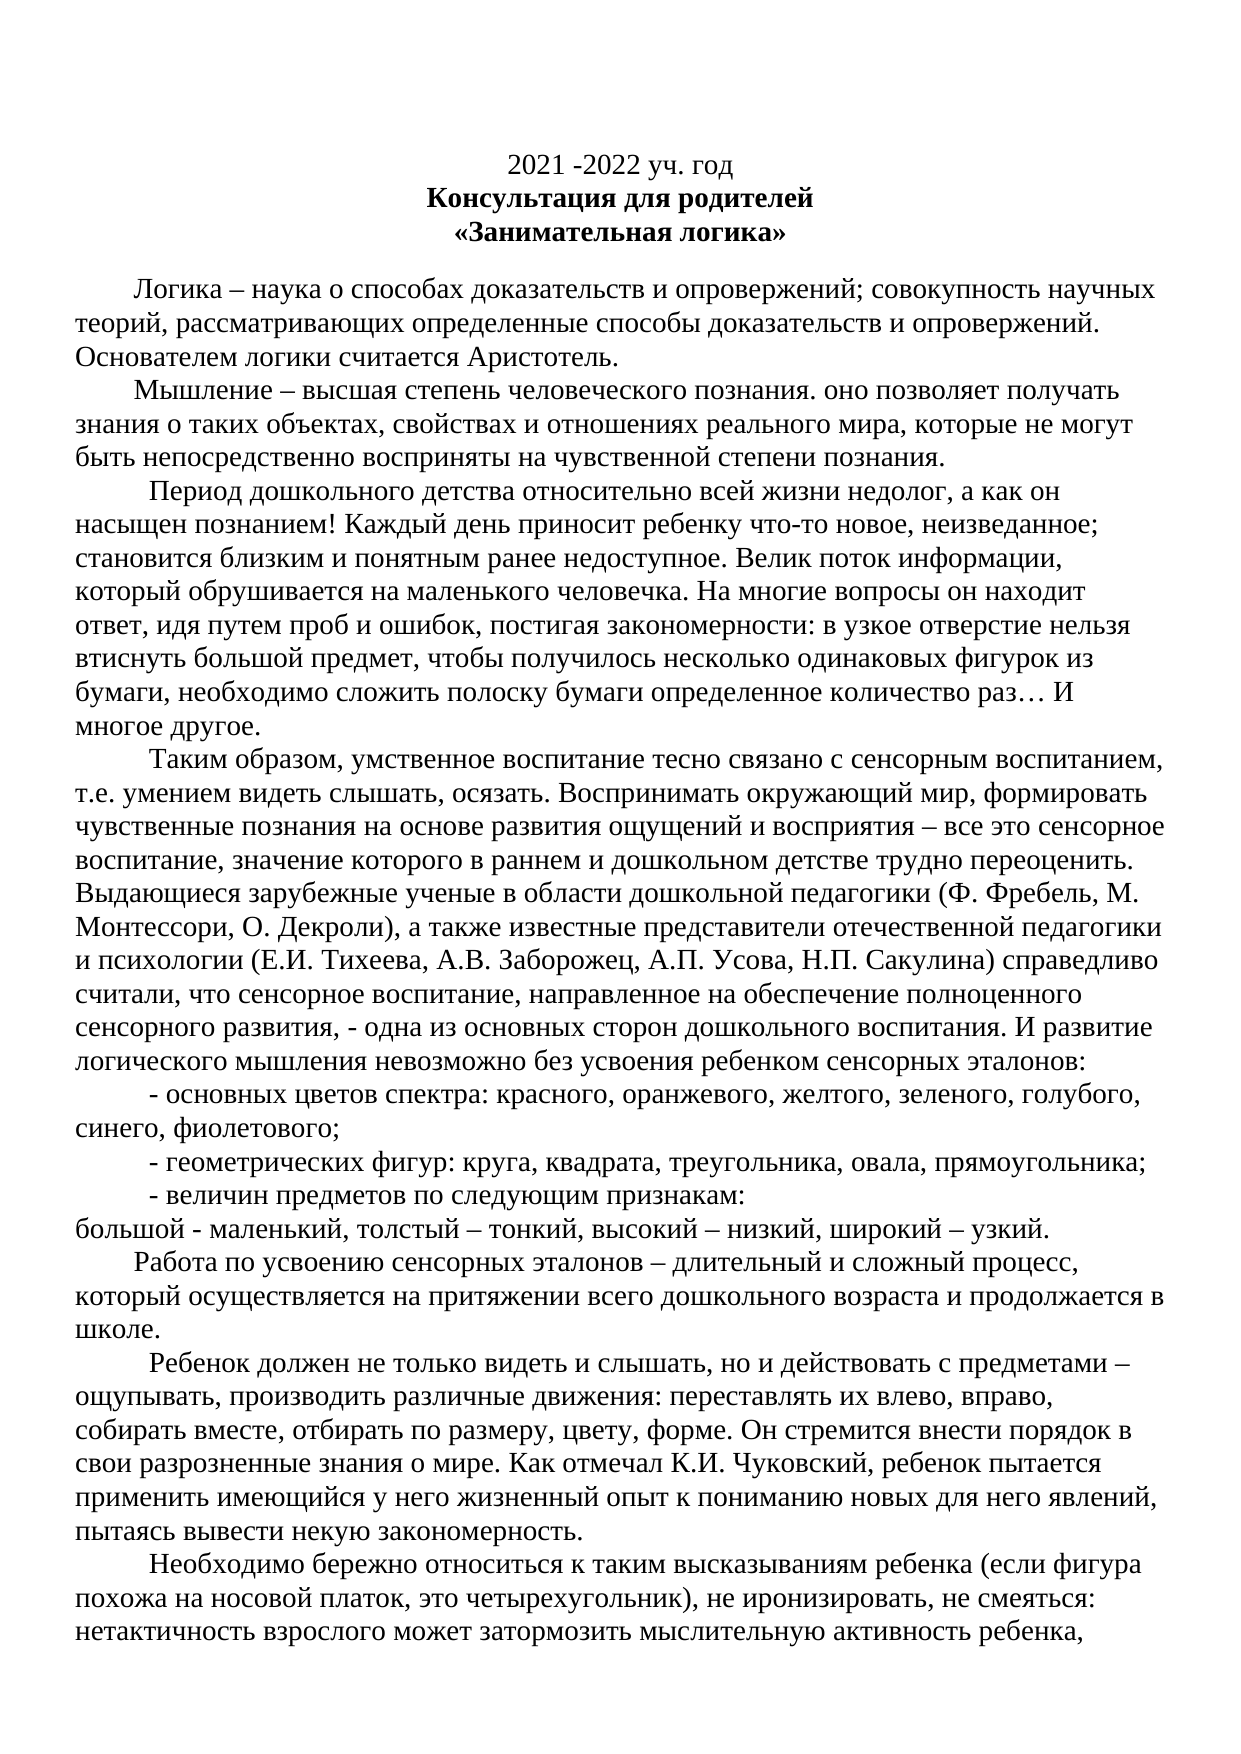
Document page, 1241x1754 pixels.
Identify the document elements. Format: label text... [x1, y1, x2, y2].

text 2021 -2022 уч. год [75, 147, 1165, 180]
text Логика – наука о способах доказательств и опровержений; совокупность научных теорий, рассматривающих определенные способы доказательств и опровержений. Основателем логики считается Аристотель. [75, 272, 1165, 372]
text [75, 1546, 1165, 1647]
text Ребенок должен не только видеть и слышать, но и действовать с предметами – ощупывать, производить различные движения: переставлять их влево, вправо, собирать вместе, отбирать по размеру, цвету, форме. Он стремится внести порядок в свои разрозненные знания о мире. Как отмечал К.И. Чуковский, ребенок пытается применить имеющийся у него жизненный опыт к пониманию новых для него явлений, пытаясь вывести некую закономерность. [75, 1345, 1165, 1546]
text «Занимательная логика» [75, 214, 1165, 247]
text большой - маленький, толстый – тонкий, высокий – низкий, широкий – узкий. [75, 1211, 1165, 1244]
text - величин предметов по следующим признакам: [75, 1177, 1165, 1211]
text Таким образом, умственное воспитание тесно связано с сенсорным воспитанием, т.е. умением видеть слышать, осязать. Воспринимать окружающий мир, формировать чувственные познания на основе развития ощущений и восприятия – все это сенсорное воспитание, значение которого в раннем и дошкольном детстве трудно переоценить. Выдающиеся зарубежные ученые в области дошкольной педагогики (Ф. Фребель, М. Монтессори, О. Декроли), а также известные представители отечественной педагогики и психологии (Е.И. Тихеева, А.В. Заборожец, А.П. Усова, Н.П. Сакулина) справедливо считали, что сенсорное воспитание, направленное на обеспечение полноценного сенсорного развития, - одна из основных сторон дошкольного воспитания. И развитие логического мышления невозможно без усвоения ребенком сенсорных эталонов: [75, 741, 1165, 1077]
text Период дошкольного детства относительно всей жизни недолог, а как он насыщен познанием! Каждый день приносит ребенку что-то новое, неизведанное; становится близким и понятным ранее недоступное. Велик поток информации, который обрушивается на маленького человечка. На многие вопросы он находит ответ, идя путем проб и ошибок, постигая закономерности: в узкое отверстие нельзя втиснуть большой предмет, чтобы получилось несколько одинаковых фигурок из бумаги, необходимо сложить полоску бумаги определенное количество раз… И многое другое. [75, 473, 1165, 741]
text Мышление – высшая степень человеческого познания. оно позволяет получать знания о таких объектах, свойствах и отношениях реального мира, которые не могут быть непосредственно восприняты на чувственной степени познания. [75, 372, 1165, 473]
text - геометрических фигур: круга, квадрата, треугольника, овала, прямоугольника; [75, 1144, 1165, 1177]
text - основных цветов спектра: красного, оранжевого, желтого, зеленого, голубого, синего, фиолетового; [75, 1077, 1165, 1144]
text Работа по усвоению сенсорных эталонов – длительный и сложный процесс, который осуществляется на притяжении всего дошкольного возраста и продолжается в школе. [75, 1244, 1165, 1345]
text Консультация для родителей [75, 180, 1165, 214]
